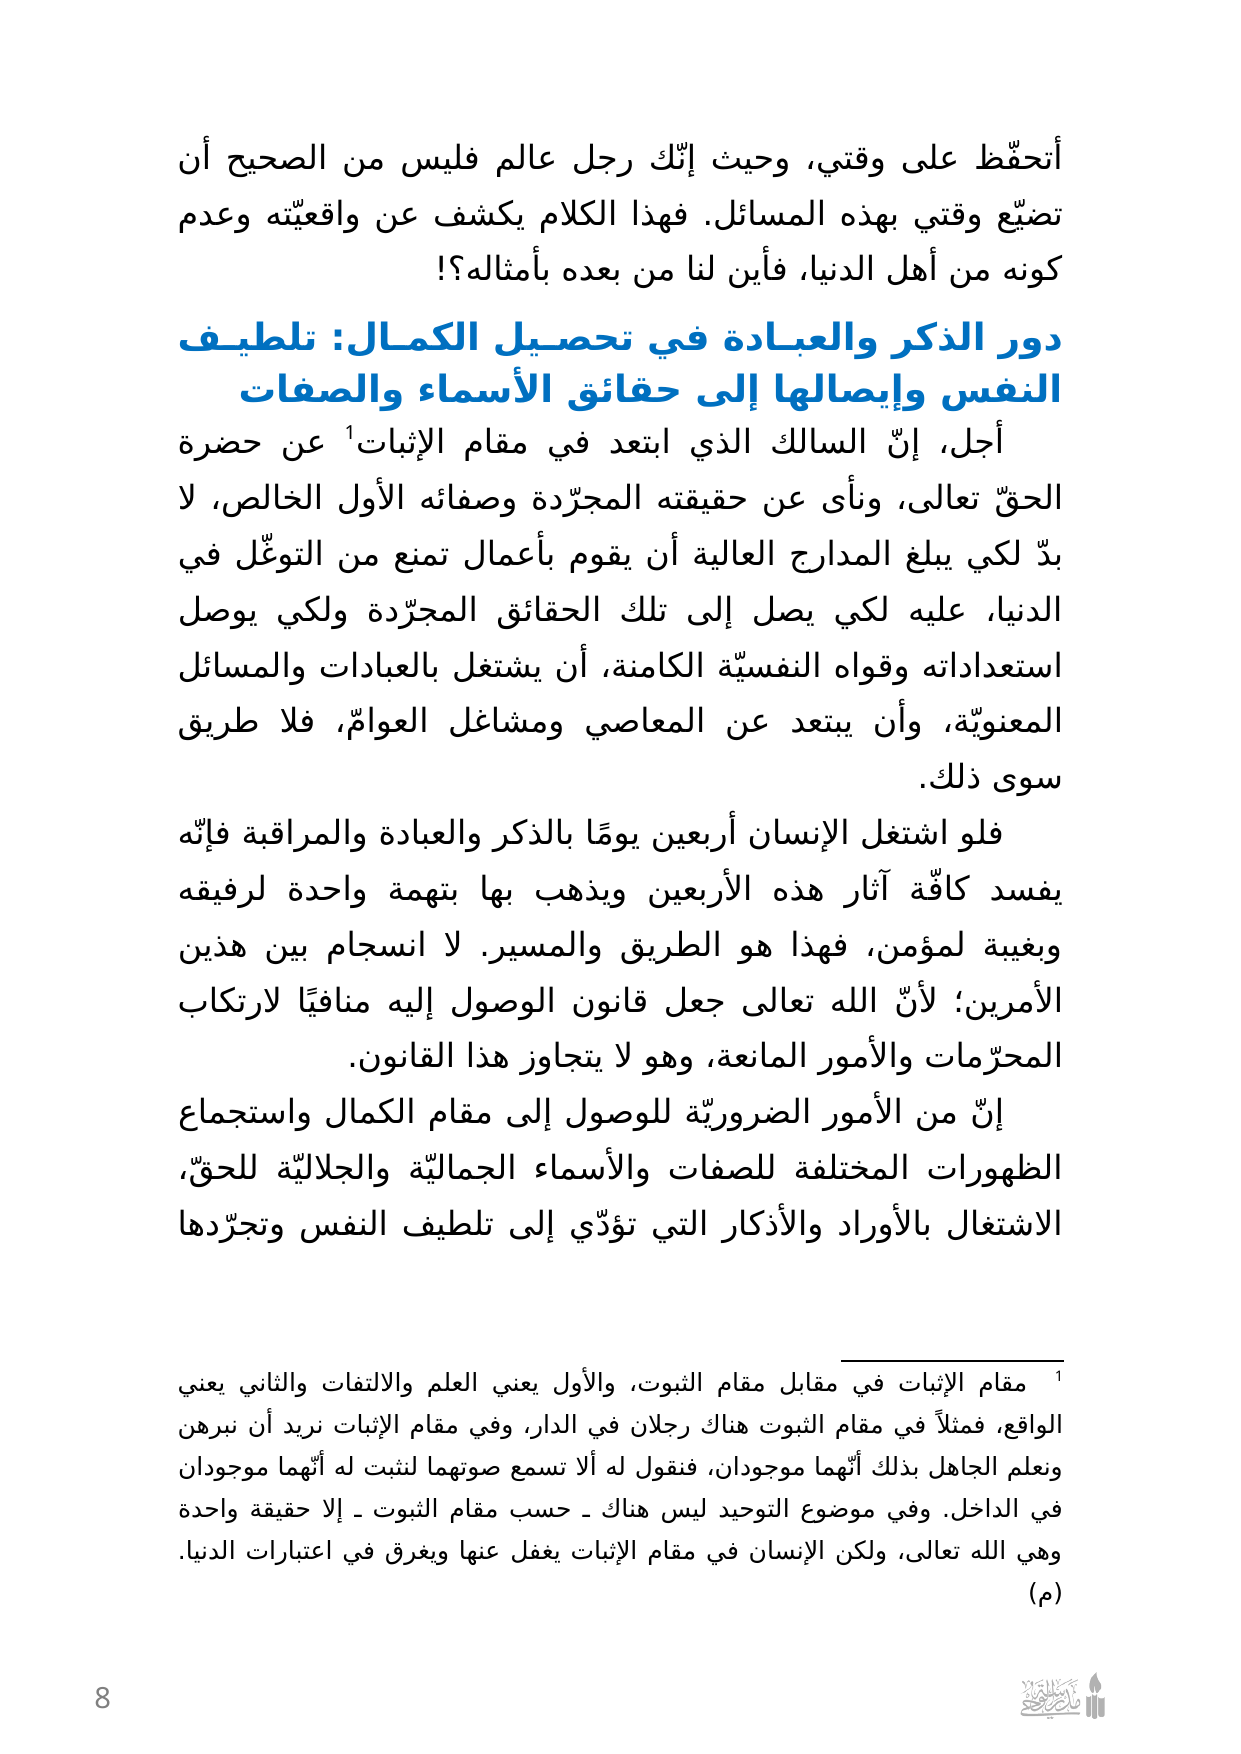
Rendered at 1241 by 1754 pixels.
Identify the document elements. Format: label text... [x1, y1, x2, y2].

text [177, 1090, 1063, 1258]
picture [1020, 1672, 1105, 1719]
text أجل، إنّ السالك الذي ابتعد في مقام الإثبات عن حضرة الحقّ تعالى، ونأى عن حقيقته المجرّدة وصفائه الأول الخالص، لا بدّ لكي يبلغ المدارج العالية أن يقوم بأعمال تمنع من التوغّل في الدنيا، عليه لكي يصل إلى تلك الحقائق المجرّدة ولكي يوصل استعداداته وقواه النفسيّة الكامنة، أن يشتغل بالعبادات والمسائل المعنويّة، وأن يبتعد عن المعاصي ومشاغل العوامّ، فلا طريق سوى ذلك. [177, 420, 1063, 811]
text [177, 136, 1063, 303]
text فلو اشتغل الإنسان أربعين يومًا بالذكر والعبادة والمراقبة فإنّه يفسد كافّة آثار هذه الأربعين ويذهب بها بتهمة واحدة لرفيقه وبغيبة لمؤمن، فهذا هو الطريق والمسير. لا انسجام بين هذين الأمرين؛ لأنّ الله تعالى جعل قانون الوصول إليه منافيًا لارتكاب المحرّمات والأمور المانعة، وهو لا يتجاوز هذا القانون. [177, 811, 1063, 1090]
title دور الذكر والعبادة في تحصيل الكمال: تلطيف النفس وإيصالها إلى حقائق الأسماء والصفات [177, 316, 1063, 412]
